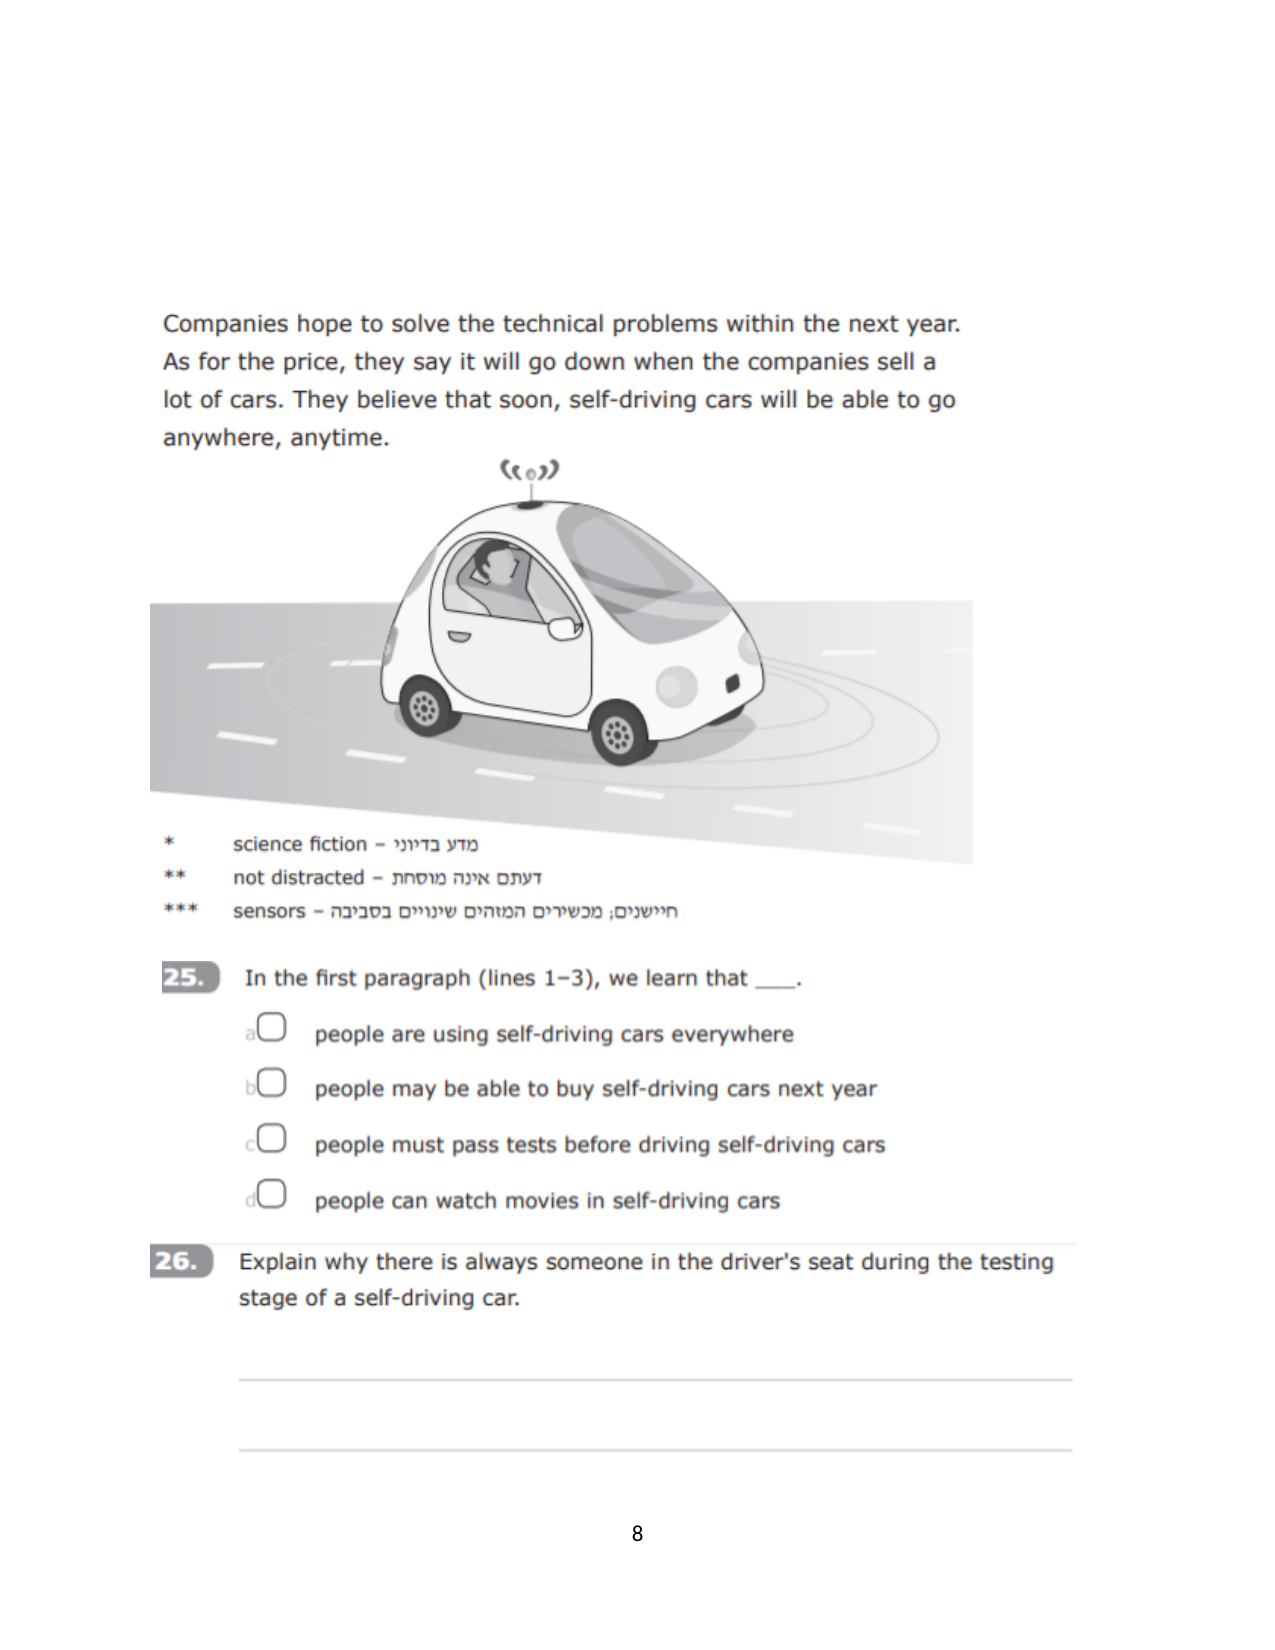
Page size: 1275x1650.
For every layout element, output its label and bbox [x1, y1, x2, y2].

picture [162, 961, 973, 1225]
picture [150, 1243, 1077, 1498]
picture [150, 303, 973, 943]
